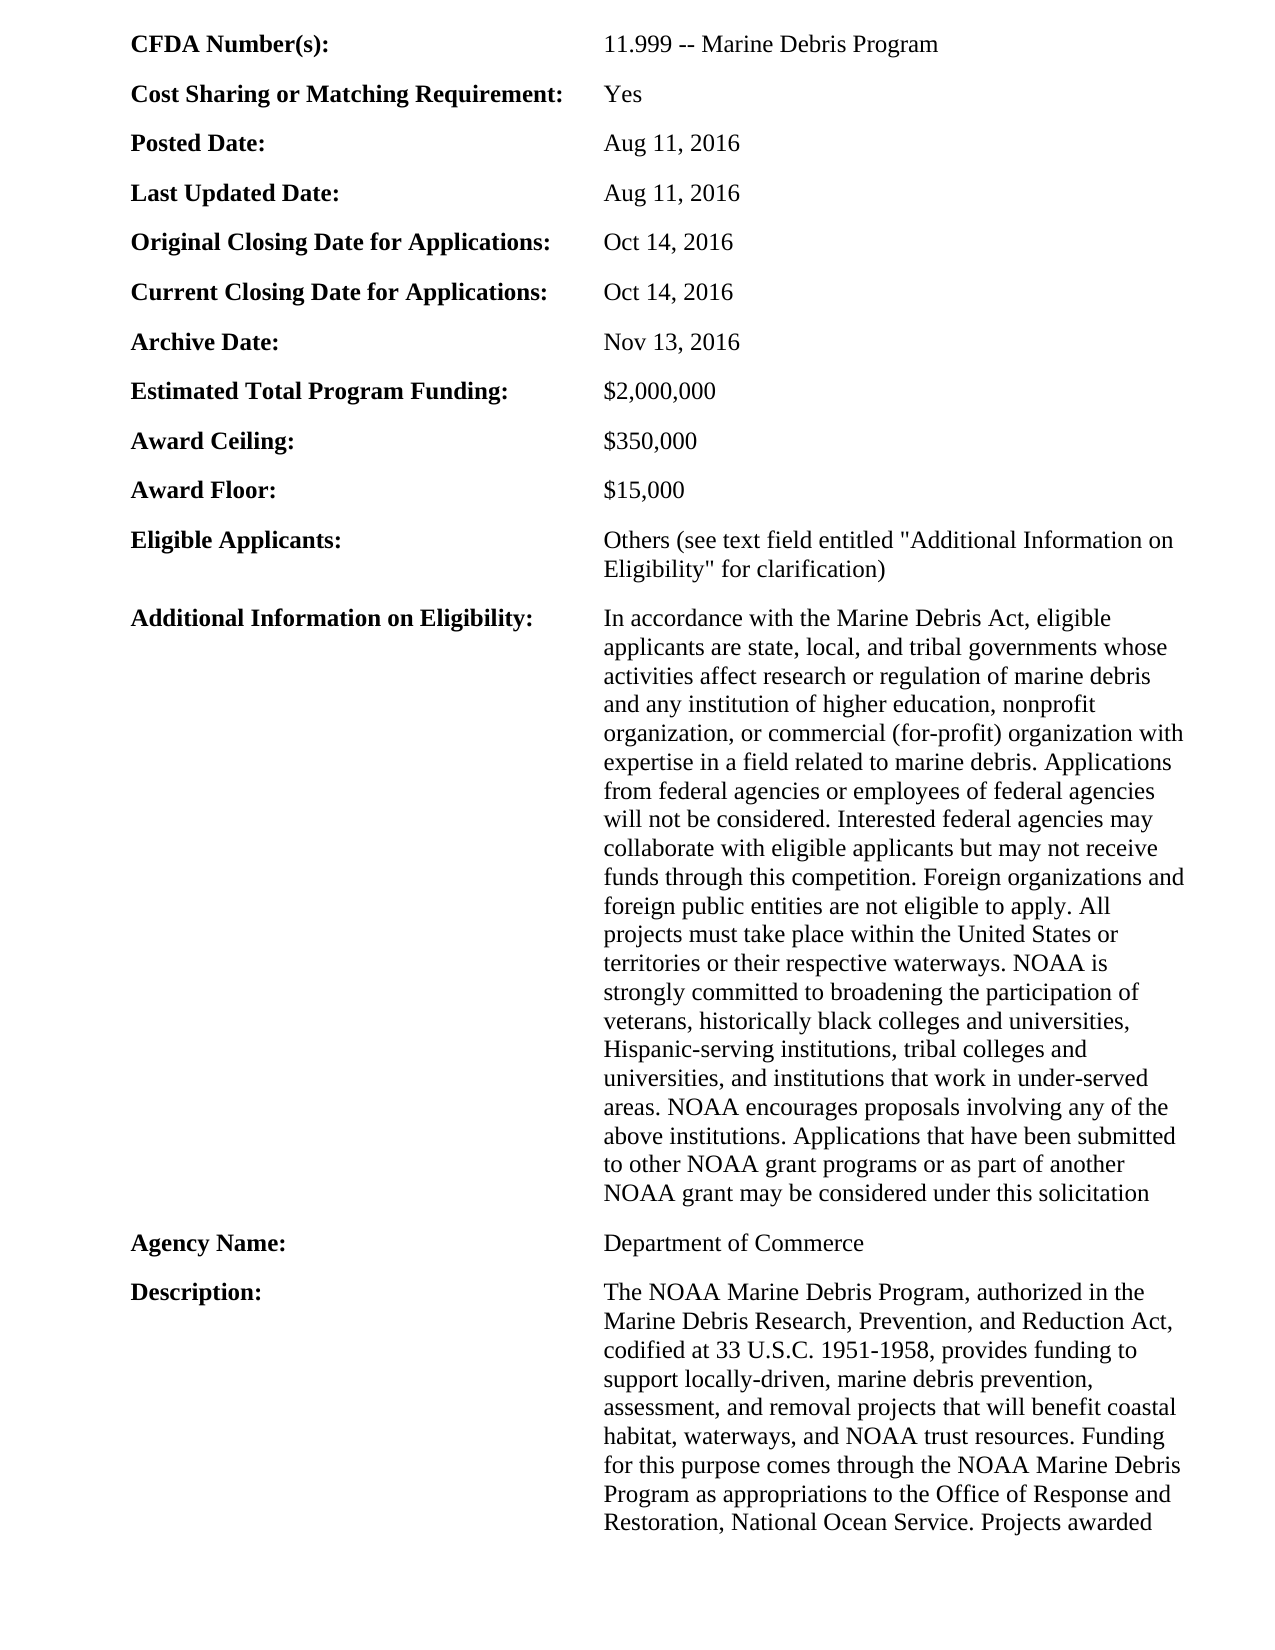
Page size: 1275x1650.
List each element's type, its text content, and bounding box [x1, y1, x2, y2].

table_cell 11.999 -- Marine Debris Program [593, 19, 1197, 68]
table_cell Eligible Applicants: [120, 515, 593, 593]
table_cell $2,000,000 [593, 366, 1197, 415]
table_cell Original Closing Date for Applications: [120, 217, 593, 267]
table_cell Department of Commerce [593, 1218, 1197, 1267]
table_cell Award Ceiling: [120, 415, 593, 465]
table_cell Nov 13, 2016 [593, 316, 1197, 366]
table_cell Oct 14, 2016 [593, 217, 1197, 267]
table_cell Last Updated Date: [120, 168, 593, 217]
table_cell Description: [120, 1267, 593, 1547]
table_cell CFDA Number(s): [120, 19, 593, 68]
table_cell Aug 11, 2016 [593, 118, 1197, 167]
table_cell Agency Name: [120, 1218, 593, 1267]
table_cell Current Closing Date for Applications: [120, 267, 593, 316]
table_cell Cost Sharing or Matching Requirement: [120, 68, 593, 118]
table_cell Yes [593, 68, 1197, 118]
table_cell Additional Information on Eligibility: [120, 593, 593, 1217]
table_cell Posted Date: [120, 118, 593, 167]
table_cell In accordance with the Marine Debris Act, eligible applicants are state, local, and tribal governments whose activities affect research or regulation of marine debris and any institution of higher education, nonprofit organization, or commercial (for-profit) organization with expertise in a field related to marine debris. Applications from federal agencies or employees of federal agencies will not be considered. Interested federal agencies may collaborate with eligible applicants but may not receive funds through this competition. Foreign organizations and foreign public entities are not eligible to apply. All projects must take place within the United States or territories or their respective waterways. NOAA is strongly committed to broadening the participation of veterans, historically black colleges and universities, Hispanic-serving institutions, tribal colleges and universities, and institutions that work in under-served areas. NOAA encourages proposals involving any of the above institutions. Applications that have been submitted to other NOAA grant programs or as part of another NOAA grant may be considered under this solicitation [593, 593, 1197, 1217]
table_cell Aug 11, 2016 [593, 168, 1197, 217]
table_cell Others (see text field entitled "Additional Information on Eligibility" for clarification) [593, 515, 1197, 593]
table_cell $15,000 [593, 465, 1197, 514]
table_cell $350,000 [593, 415, 1197, 465]
table_cell Archive Date: [120, 316, 593, 366]
table_cell Oct 14, 2016 [593, 267, 1197, 316]
table_cell Award Floor: [120, 465, 593, 514]
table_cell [593, 1267, 1197, 1547]
table_cell Estimated Total Program Funding: [120, 366, 593, 415]
